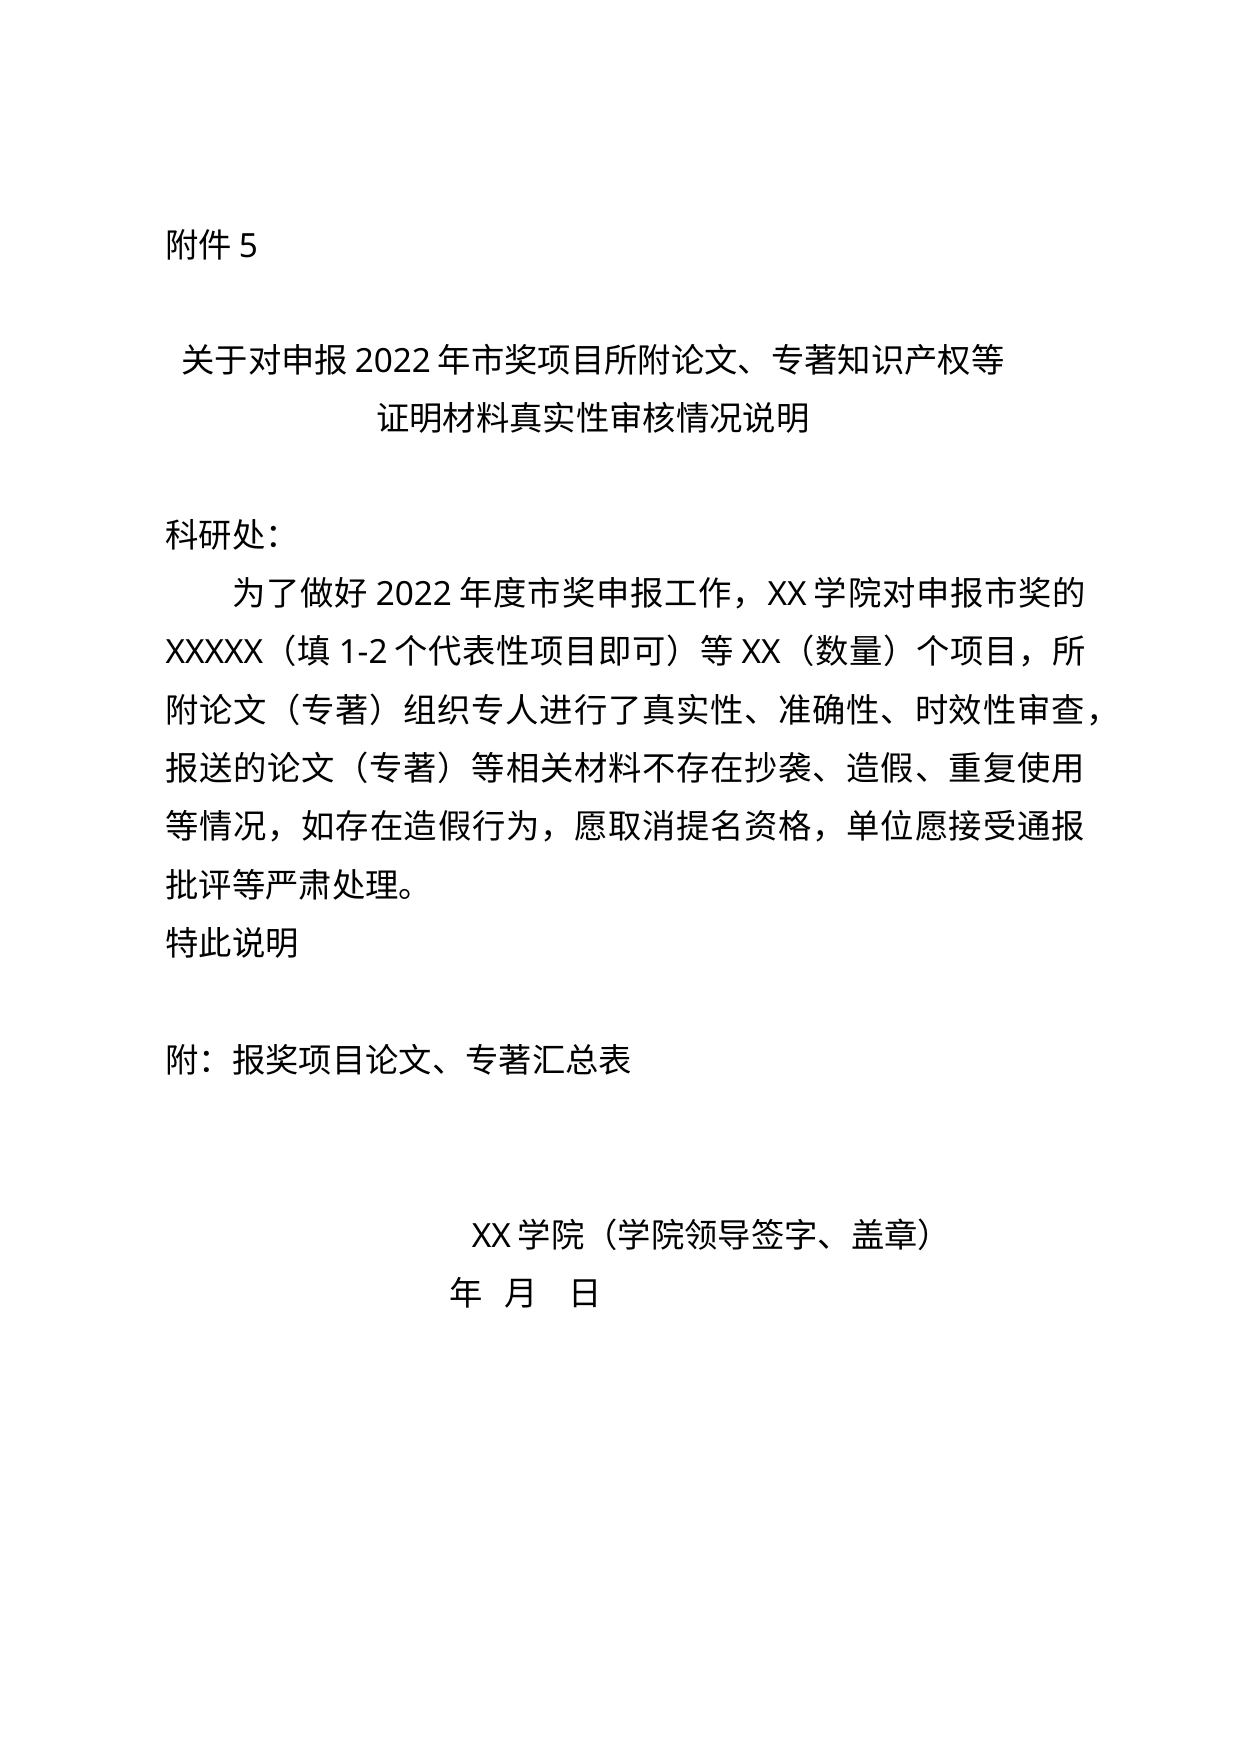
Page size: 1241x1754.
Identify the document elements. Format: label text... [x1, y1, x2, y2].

text 附件5 [165, 218, 1087, 267]
text 为了做好2022年度市奖申报工作，XX学院对申报市奖的XXXXX（填1-2个代表性项目即可）等XX（数量）个项目，所附论文（专著）组织专人进行了真实性、准确性、时效性审查，报送的论文（专著）等相关材料不存在抄袭、造假、重复使用等情况，如存在造假行为，愿取消提名资格，单位愿接受通报批评等严肃处理。 [165, 559, 1087, 909]
text 附：报奖项目论文、专著汇总表 [165, 1025, 1087, 1084]
text XX学院（学院领导签字、盖章） [165, 1200, 1087, 1259]
text 年 月 日 [165, 1259, 1087, 1317]
text 关于对申报2022年市奖项目所附论文、专著知识产权等证明材料真实性审核情况说明 [165, 325, 1020, 442]
text 科研处： [165, 500, 1087, 559]
text 特此说明 [165, 909, 1087, 967]
